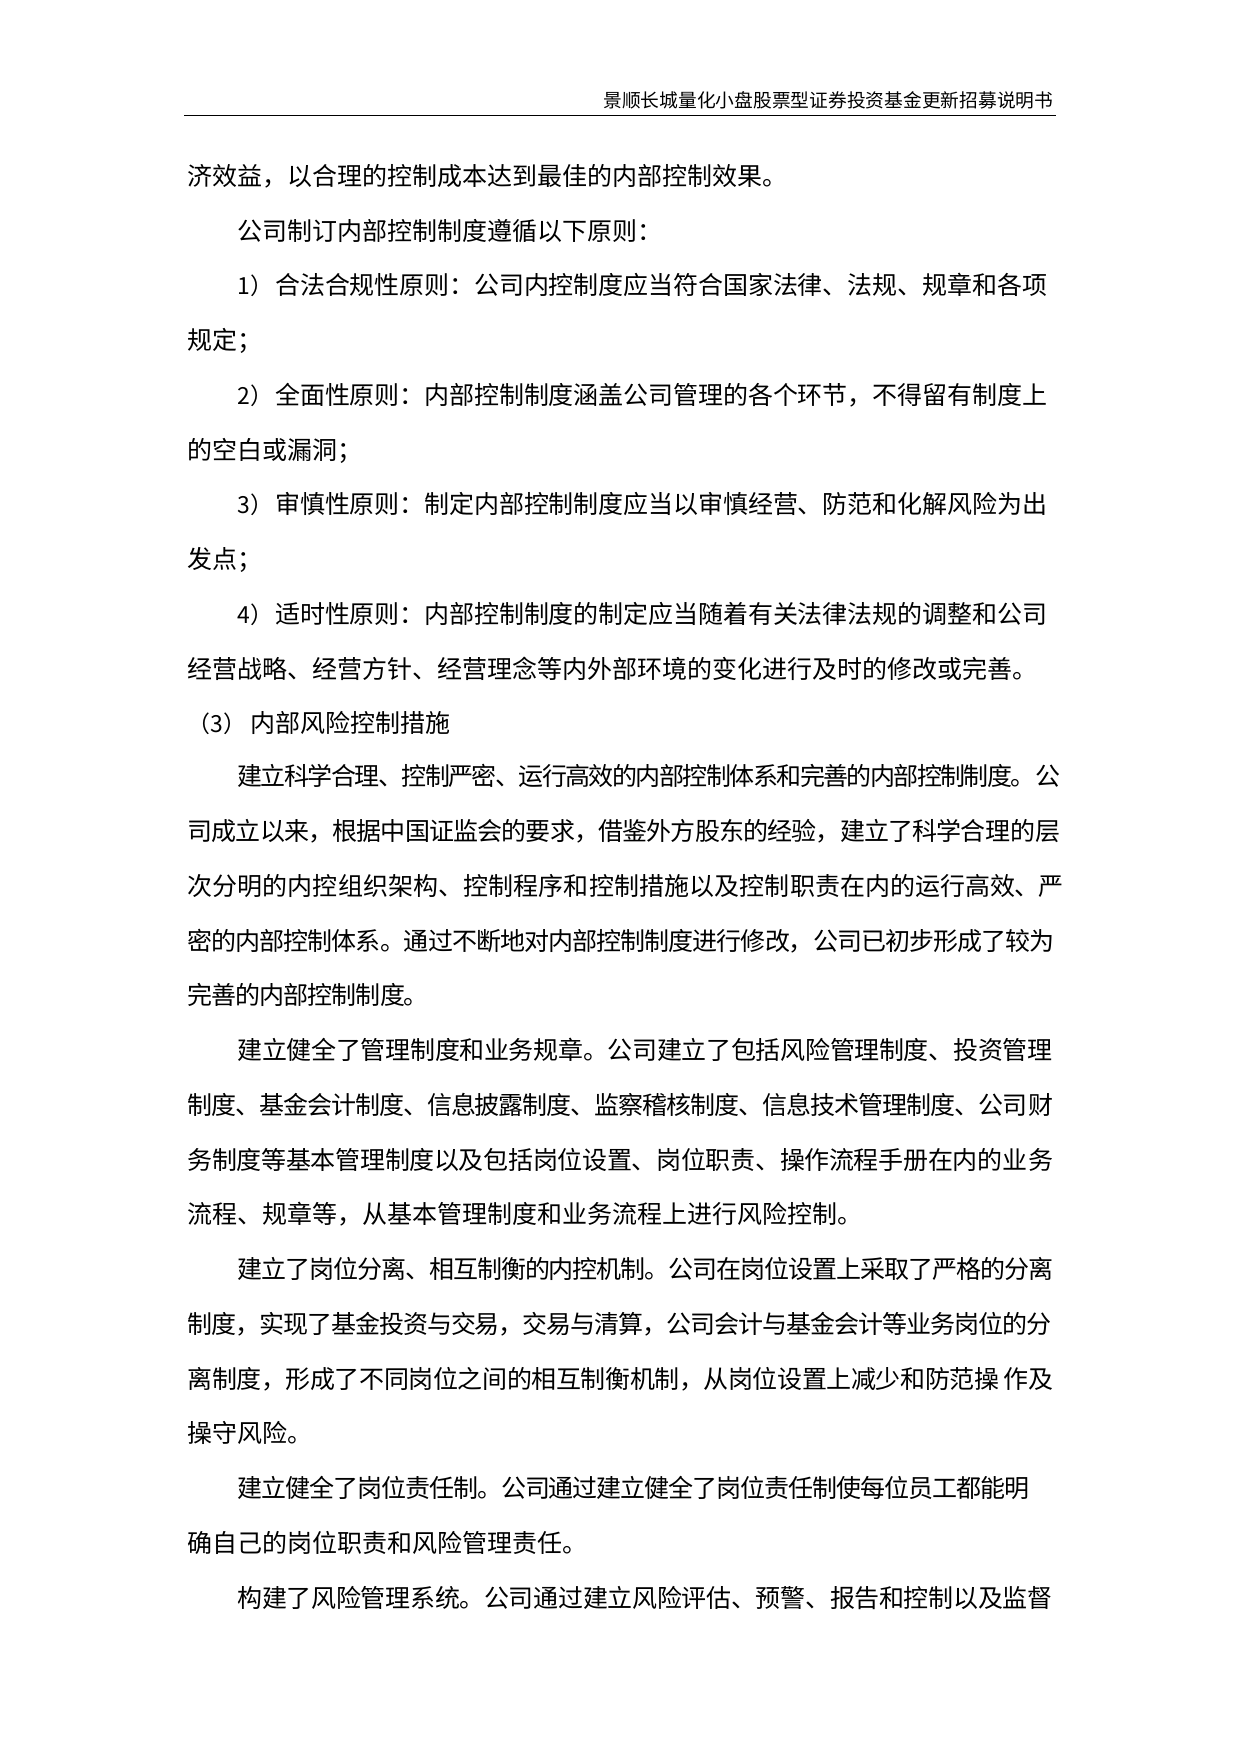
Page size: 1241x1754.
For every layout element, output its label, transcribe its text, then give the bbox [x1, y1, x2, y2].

list 全面性原则：内部控制制度涵盖公司管理的各个环节，不得留有制度上的空白或漏洞； [187, 375, 1053, 466]
text 济效益，以合理的控制成本达到最佳的内部控制效果。公司制订内部控制制度遵循以下原则： [187, 156, 787, 247]
list 内部风险控制措施 [187, 704, 1103, 740]
text 建立了岗位分离、相互制衡的内控机制。公司在岗位设置上采取了严格的分离制度，实现了基金投资与交易，交易与清算，公司会计与基金会计等业务岗位的分离制度，形成了不同岗位之间的相互制衡机制，从岗位设置上减少和防范操作及操守风险。 [187, 1250, 1053, 1450]
text 建立科学合理、控制严密、运行高效的内部控制体系和完善的内部控制制度。公司成立以来，根据中国证监会的要求，借鉴外方股东的经验，建立了科学合理的层次分明的内控组织架构、控制程序和控制措施以及控制职责在内的运行高效、严密的内部控制体系。通过不断地对内部控制制度进行修改，公司已初步形成了较为完善的内部控制制度。 [187, 757, 1066, 1012]
text 建立健全了管理制度和业务规章。公司建立了包括风险管理制度、投资管理制度、基金会计制度、信息披露制度、监察稽核制度、信息技术管理制度、公司财务制度等基本管理制度以及包括岗位设置、岗位职责、操作流程手册在内的业务流程、规章等，从基本管理制度和业务流程上进行风险控制。 [187, 1031, 1054, 1231]
list 适时性原则：内部控制制度的制定应当随着有关法律法规的调整和公司经营战略、经营方针、经营理念等内外部环境的变化进行及时的修改或完善。 [187, 594, 1053, 685]
list 合法合规性原则：公司内控制度应当符合国家法律、法规、规章和各项规定； [187, 266, 1053, 357]
text 建立健全了岗位责任制。公司通过建立健全了岗位责任制使每位员工都能明确自己的岗位职责和风险管理责任。 [187, 1469, 1053, 1560]
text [187, 1578, 1054, 1614]
list 审慎性原则：制定内部控制制度应当以审慎经营、防范和化解风险为出发点； [187, 485, 1053, 576]
